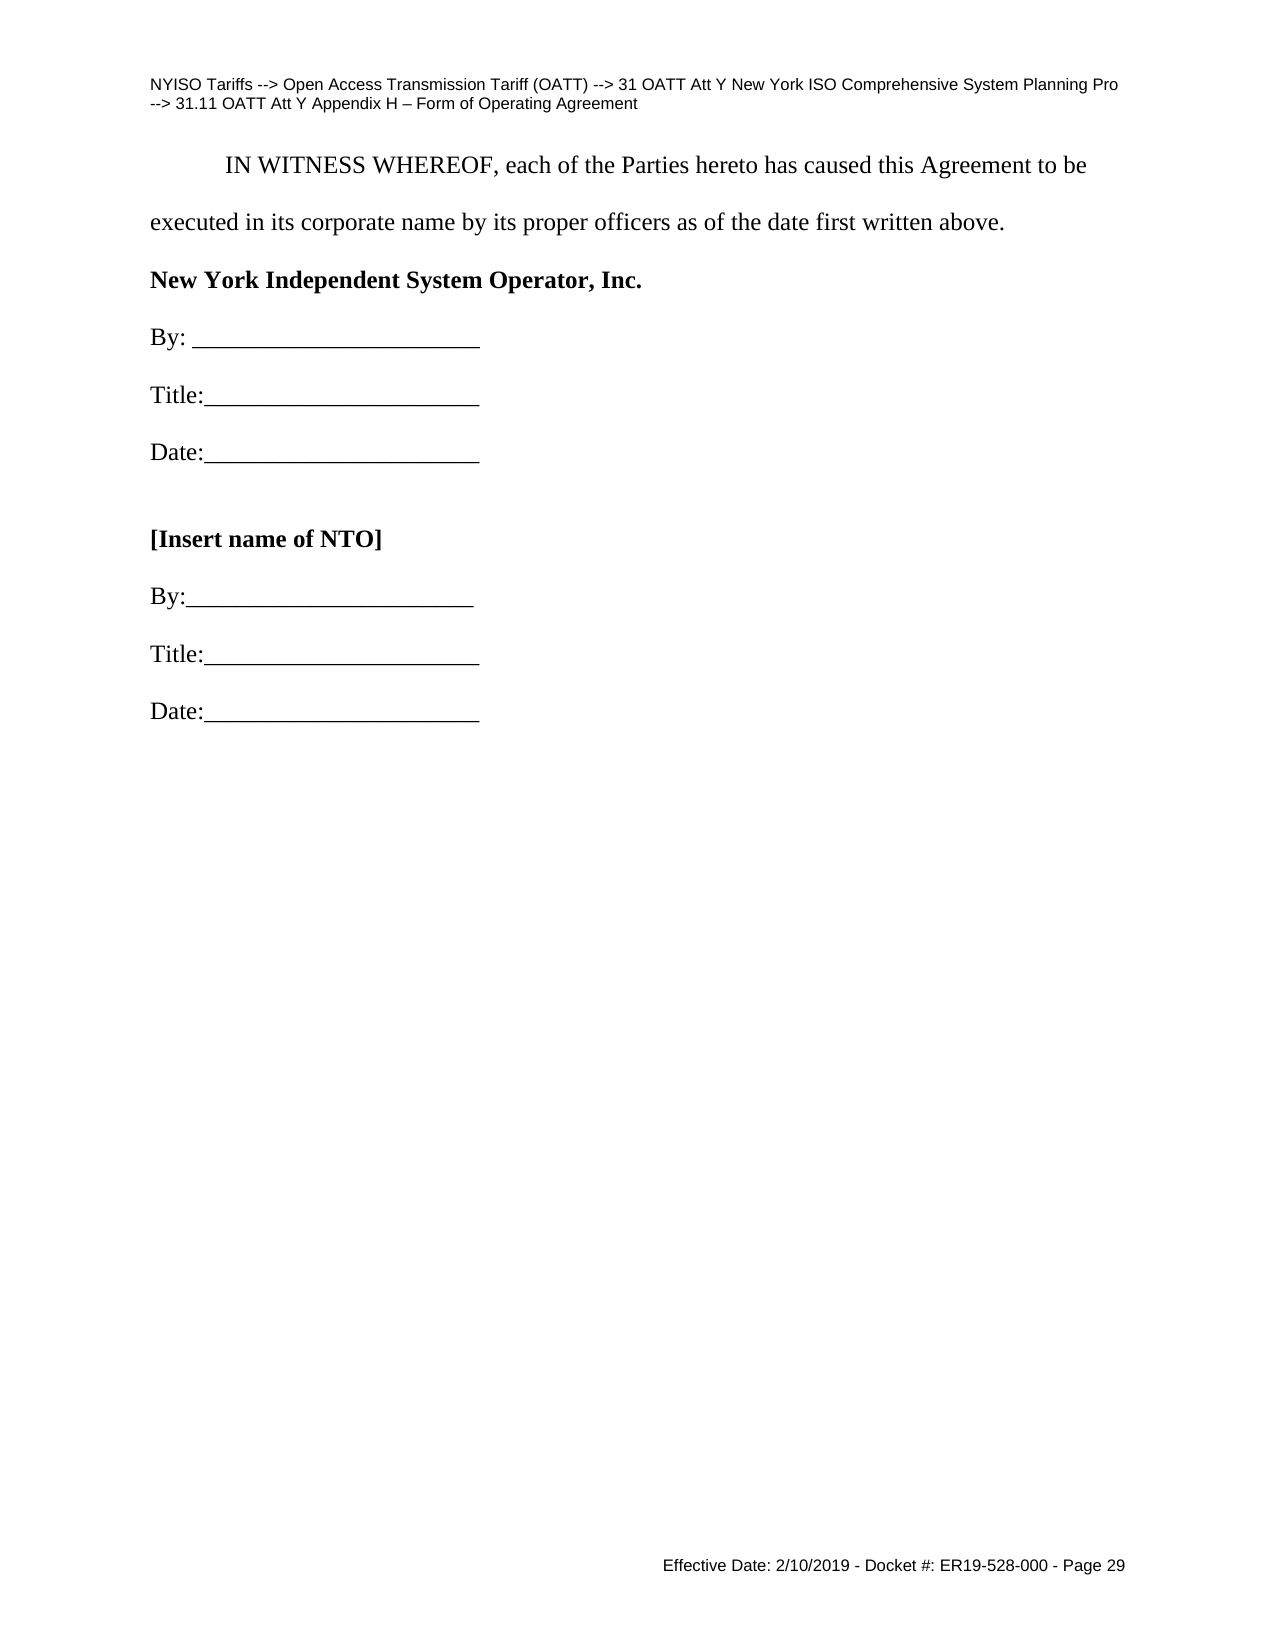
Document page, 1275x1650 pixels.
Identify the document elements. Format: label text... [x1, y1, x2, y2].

text New York Independent System Operator, Inc. [150, 265, 1125, 294]
text Title:______________________ [150, 639, 1125, 667]
text Title:______________________ [150, 380, 1125, 409]
text [Insert name of NTO] [150, 524, 1125, 552]
text Date:______________________ [150, 696, 1125, 725]
text By: _______________________ [150, 322, 1125, 351]
text Date:______________________ [150, 437, 1125, 466]
text IN WITNESS WHEREOF, each of the Parties hereto has caused this Agreement to be executed in its corporate name by its proper officers as of the date first written above. [150, 150, 1125, 236]
text By:_______________________ [150, 581, 1125, 610]
